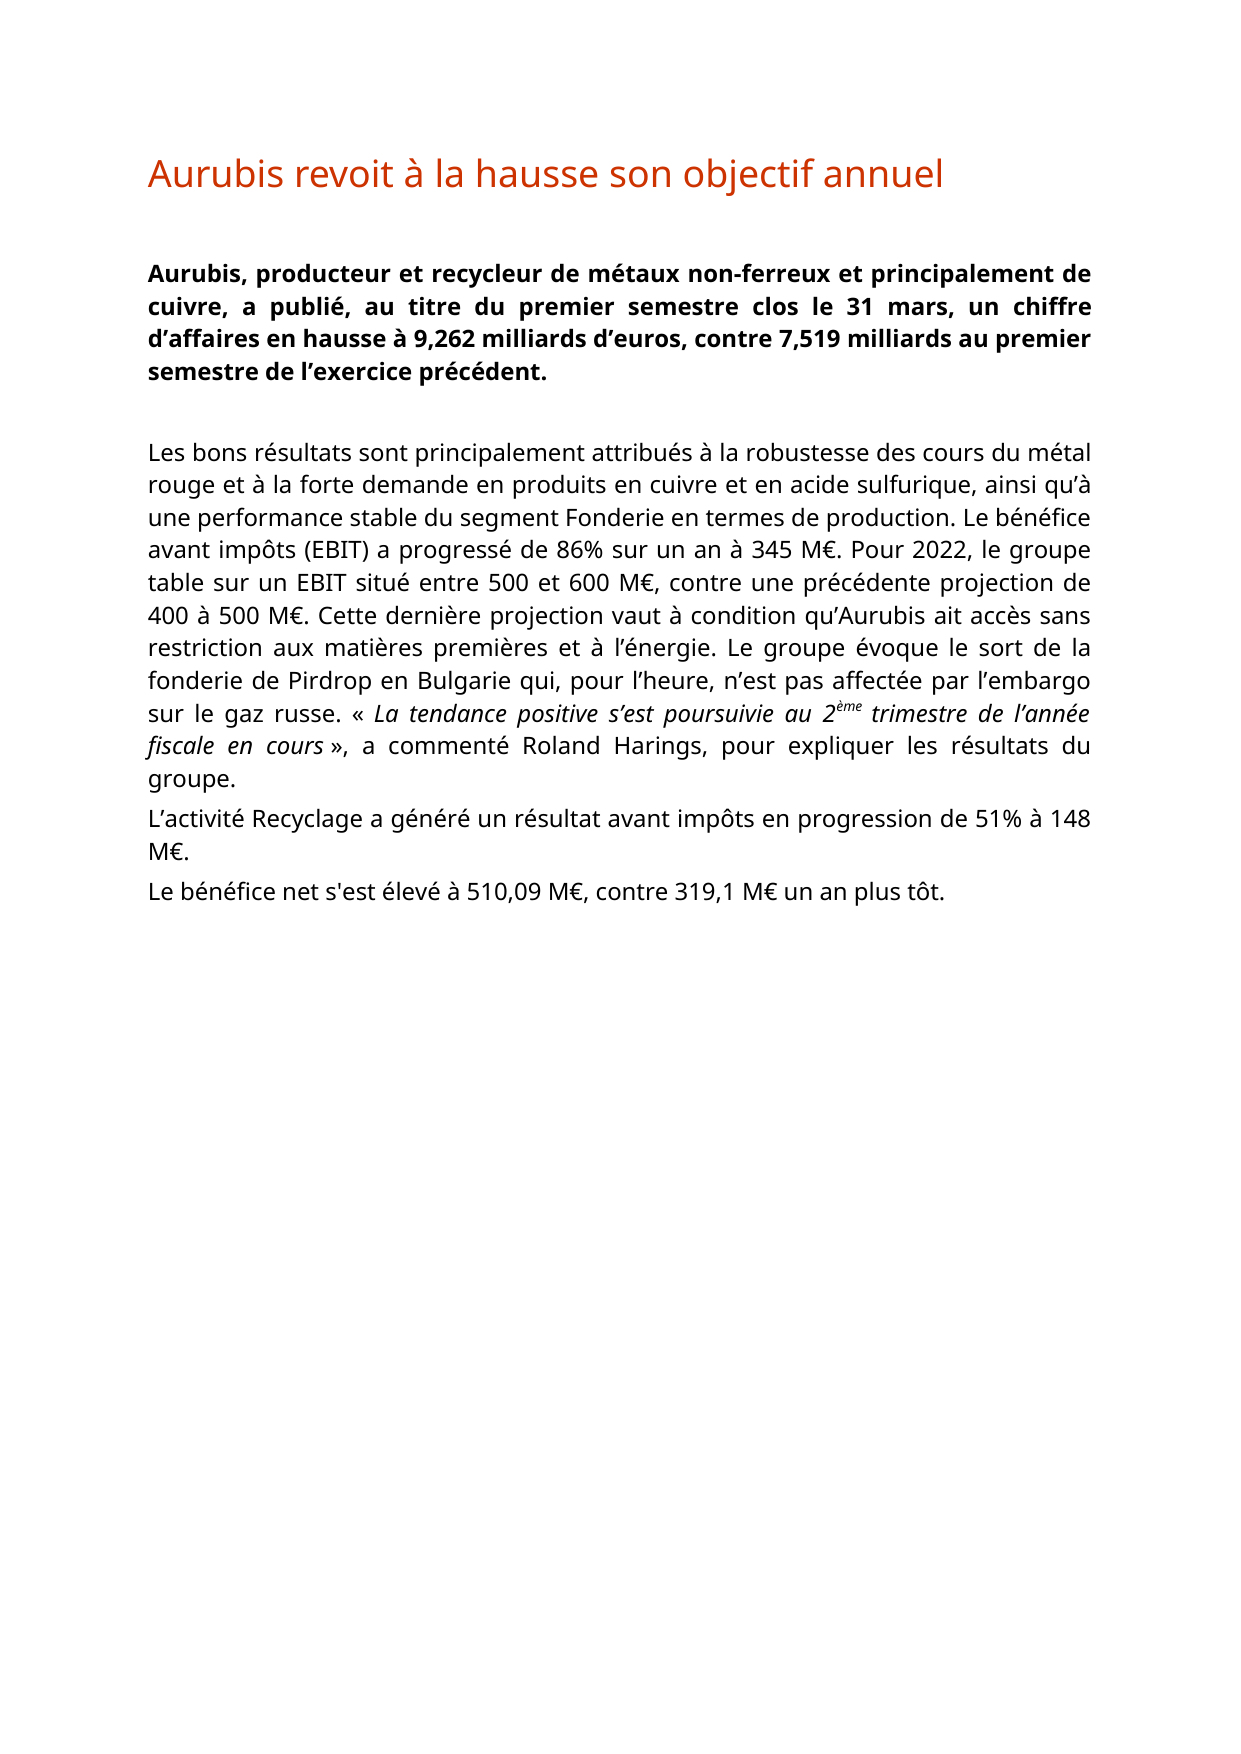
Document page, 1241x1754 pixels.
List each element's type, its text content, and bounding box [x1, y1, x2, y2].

text Le bénéfice net s'est élevé à 510,09 M€, contre 319,1 M€ un an plus tôt. [148, 875, 1093, 908]
text Les bons résultats sont principalement attribués à la robustesse des cours du métal rouge et à la forte demande en produits en cuivre et en acide sulfurique, ainsi qu’à une performance stable du segment Fonderie en termes de production. Le bénéfice avant impôts (EBIT) a progressé de 86% sur un an à 345 M€. Pour 2022, le groupe table sur un EBIT situé entre 500 et 600 M€, contre une précédente projection de 400 à 500 M€. Cette dernière projection vaut à condition qu’Aurubis ait accès sans restriction aux matières premières et à l’énergie. Le groupe évoque le sort de la fonderie de Pirdrop en Bulgarie qui, pour l’heure, n’est pas affectée par l’embargo sur le gaz russe. « La tendance positive s’est poursuivie au 2ème trimestre de l’année fiscale en cours », a commenté Roland Harings, pour expliquer les résultats du groupe. [148, 436, 1093, 794]
text L’activité Recyclage a généré un résultat avant impôts en progression de 51% à 148 M€. [148, 802, 1093, 867]
text Aurubis, producteur et recycleur de métaux non-ferreux et principalement de cuivre, a publié, au titre du premier semestre clos le 31 mars, un chiffre d’affaires en hausse à 9,262 milliards d’euros, contre 7,519 milliards au premier semestre de l’exercice précédent. [148, 257, 1093, 387]
text Aurubis revoit à la hausse son objectif annuel [148, 148, 1093, 199]
